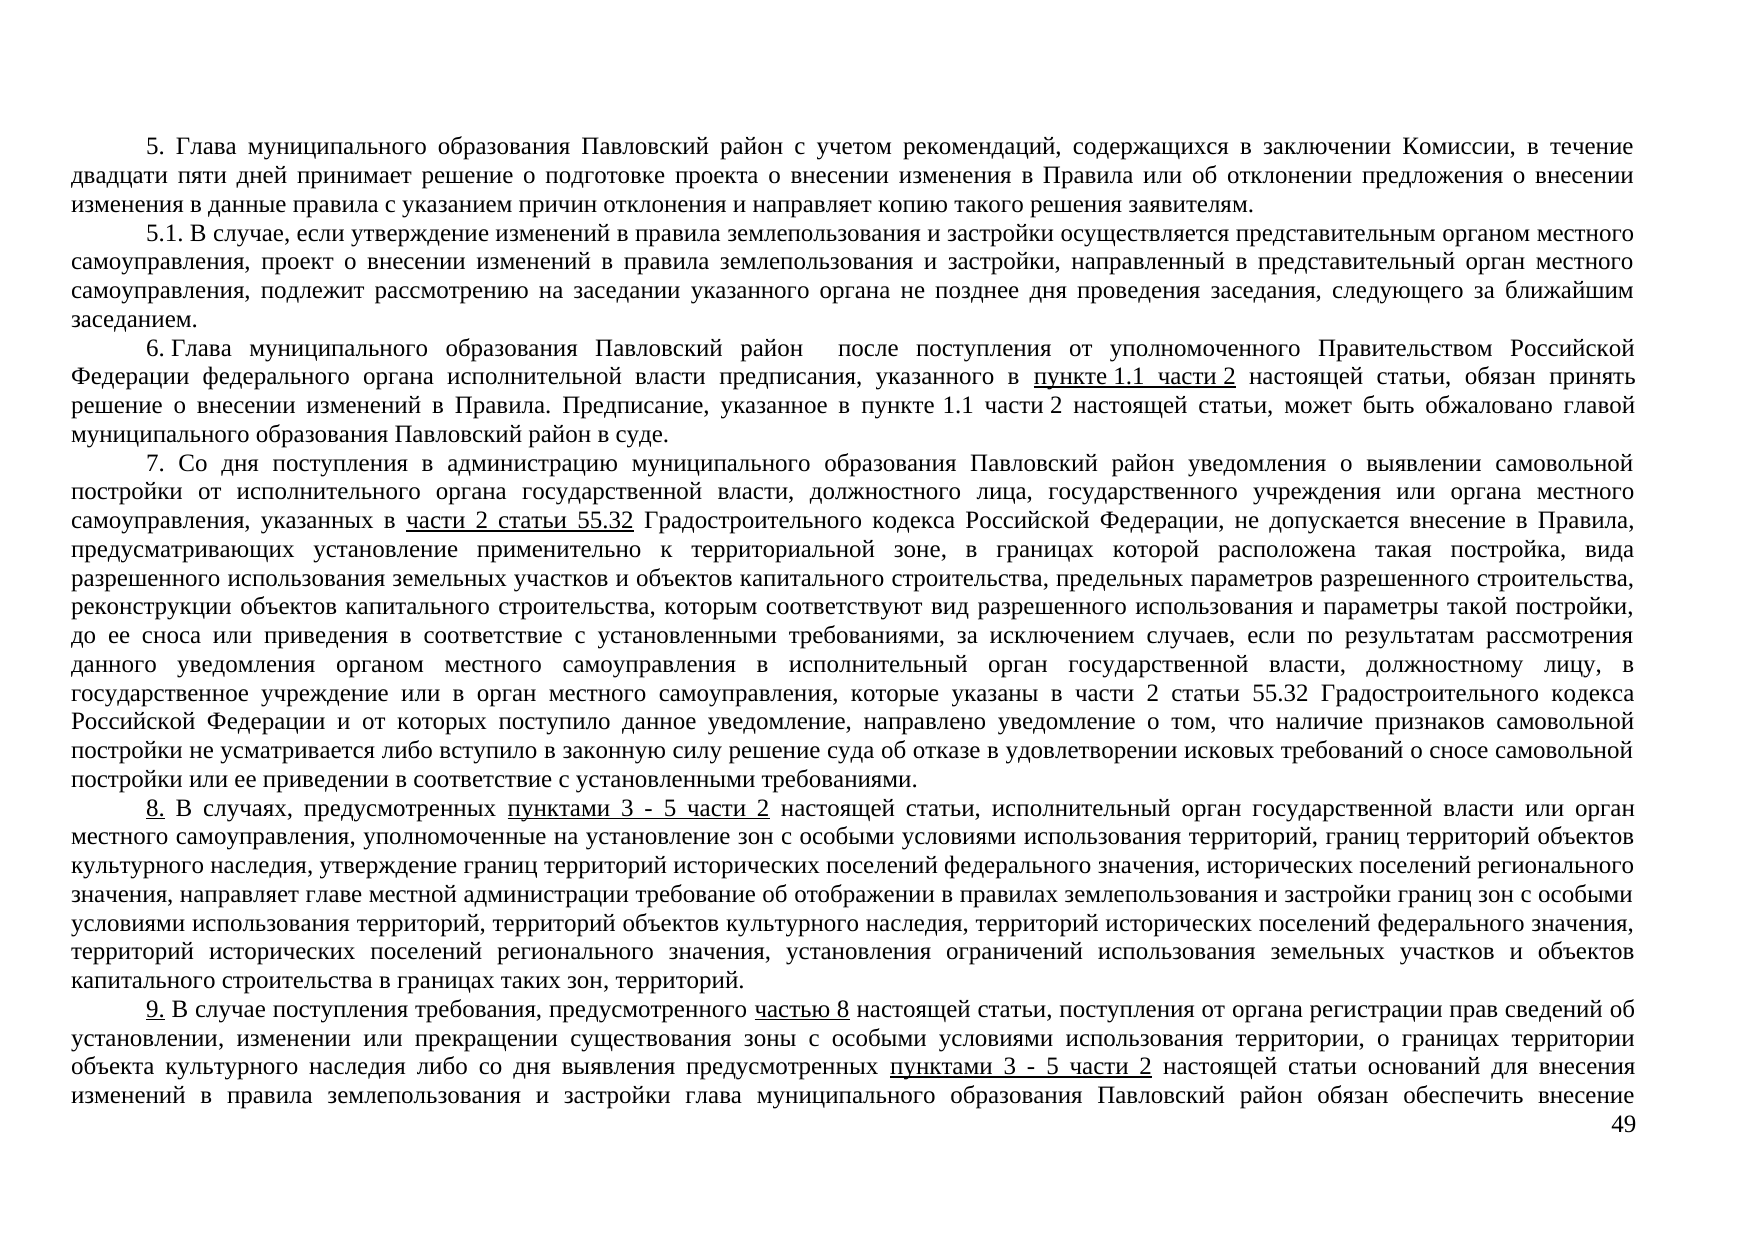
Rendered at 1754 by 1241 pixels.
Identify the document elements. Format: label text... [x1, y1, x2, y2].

text 5.1. В случае, если утверждение изменений в правила землепользования и застройки осуществляется представительным органом местного самоуправления, проект о внесении изменений в правила землепользования и застройки, направленный в представительный орган местного самоуправления, подлежит рассмотрению на заседании указанного органа не позднее дня проведения заседания, следующего за ближайшим заседанием. [71, 218, 1636, 333]
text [71, 994, 1636, 1109]
text 7. Со дня поступления в администрацию муниципального образования Павловский район уведомления о выявлении самовольной постройки от исполнительного органа государственной власти, должностного лица, государственного учреждения или органа местного самоуправления, указанных в части 2 статьи 55.32 Градостроительного кодекса Российской Федерации, не допускается внесение в Правила, предусматривающих установление применительно к территориальной зоне, в границах которой расположена такая постройка, вида разрешенного использования земельных участков и объектов капитального строительства, предельных параметров разрешенного строительства, реконструкции объектов капитального строительства, которым соответствуют вид разрешенного использования и параметры такой постройки, до ее сноса или приведения в соответствие с установленными требованиями, за исключением случаев, если по результатам рассмотрения данного уведомления органом местного самоуправления в исполнительный орган государственной власти, должностному лицу, в государственное учреждение или в орган местного самоуправления, которые указаны в части 2 статьи 55.32 Градостроительного кодекса Российской Федерации и от которых поступило данное уведомление, направлено уведомление о том, что наличие признаков самовольной постройки не усматривается либо вступило в законную силу решение суда об отказе в удовлетворении исковых требований о сносе самовольной постройки или ее приведении в соответствие с установленными требованиями. [71, 448, 1636, 793]
text 5. Глава муниципального образования Павловский район с учетом рекомендаций, содержащихся в заключении Комиссии, в течение двадцати пяти дней принимает решение о подготовке проекта о внесении изменения в Правила или об отклонении предложения о внесении изменения в данные правила с указанием причин отклонения и направляет копию такого решения заявителям. [71, 131, 1636, 218]
text 8. В случаях, предусмотренных пунктами 3 - 5 части 2 настоящей статьи, исполнительный орган государственной власти или орган местного самоуправления, уполномоченные на установление зон с особыми условиями использования территорий, границ территорий объектов культурного наследия, утверждение границ территорий исторических поселений федерального значения, исторических поселений регионального значения, направляет главе местной администрации требование об отображении в правилах землепользования и застройки границ зон с особыми условиями использования территорий, территорий объектов культурного наследия, территорий исторических поселений федерального значения, территорий исторических поселений регионального значения, установления ограничений использования земельных участков и объектов капитального строительства в границах таких зон, территорий. [71, 793, 1636, 994]
text 6. Глава муниципального образования Павловский район после поступления от уполномоченного Правительством Российской Федерации федерального органа исполнительной власти предписания, указанного в пункте 1.1 части 2 настоящей статьи, обязан принять решение о внесении изменений в Правила. Предписание, указанное в пункте 1.1 части 2 настоящей статьи, может быть обжаловано главой муниципального образования Павловский район в суде. [71, 333, 1636, 448]
